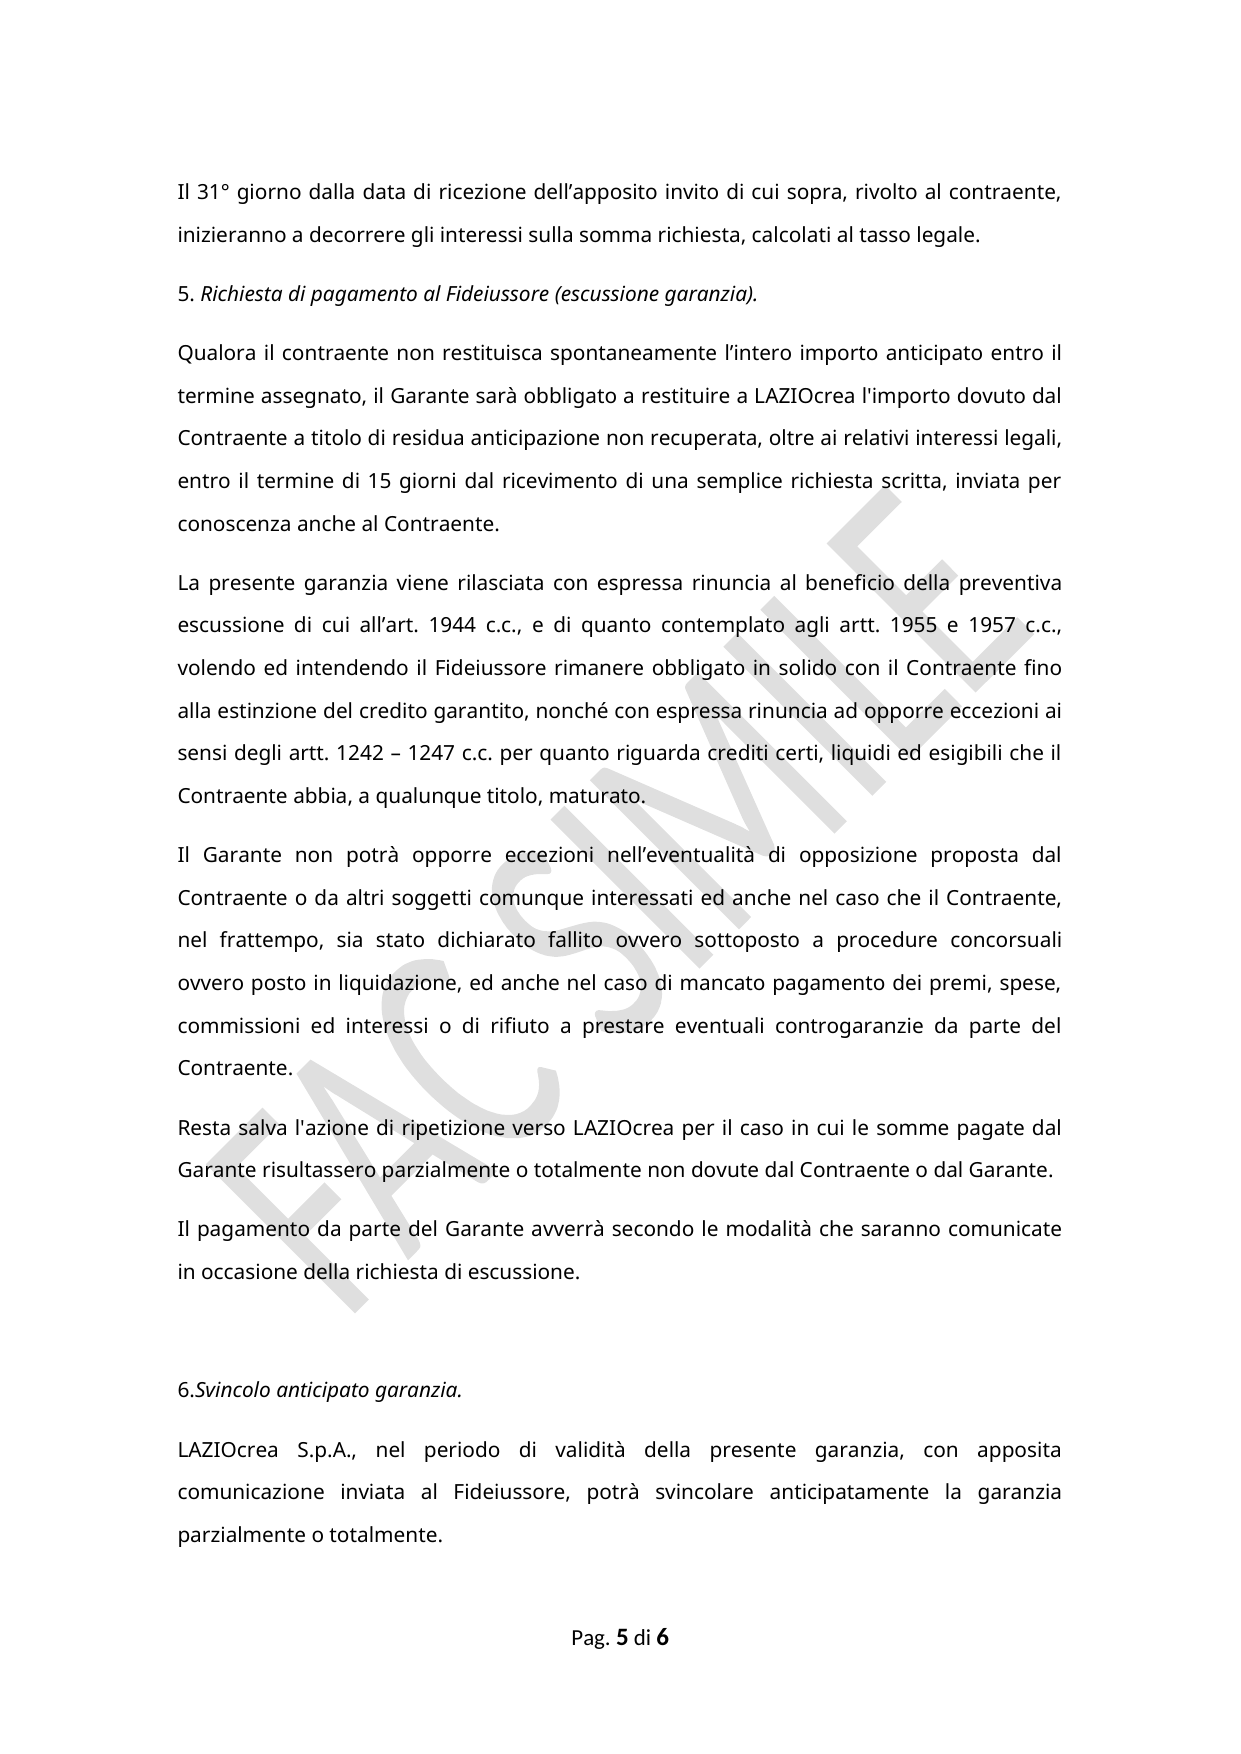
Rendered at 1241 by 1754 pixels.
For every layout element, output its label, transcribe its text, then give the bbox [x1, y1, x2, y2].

text 5. Richiesta di pagamento al Fideiussore (escussione garanzia). [177, 279, 1063, 307]
text Il pagamento da parte del Garante avverrà secondo le modalità che saranno comunicate in occasione della richiesta di escussione. [177, 1214, 1063, 1286]
text La presente garanzia viene rilasciata con espressa rinuncia al beneficio della preventiva escussione di cui all’art. 1944 c.c., e di quanto contemplato agli artt. 1955 e 1957 c.c., volendo ed intendendo il Fideiussore rimanere obbligato in solido con il Contraente fino alla estinzione del credito garantito, nonché con espressa rinuncia ad opporre eccezioni ai sensi degli artt. 1242 – 1247 c.c. per quanto riguarda crediti certi, liquidi ed esigibili che il Contraente abbia, a qualunque titolo, maturato. [177, 568, 1063, 809]
text LAZIOcrea S.p.A., nel periodo di validità della presente garanzia, con apposita comunicazione inviata al Fideiussore, potrà svincolare anticipatamente la garanzia parzialmente o totalmente. [177, 1435, 1063, 1548]
text Il 31° giorno dalla data di ricezione dell’apposito invito di cui sopra, rivolto al contraente, inizieranno a decorrere gli interessi sulla somma richiesta, calcolati al tasso legale. [177, 177, 1063, 248]
text Qualora il contraente non restituisca spontaneamente l’intero importo anticipato entro il termine assegnato, il Garante sarà obbligato a restituire a LAZIOcrea l'importo dovuto dal Contraente a titolo di residua anticipazione non recuperata, oltre ai relativi interessi legali, entro il termine di 15 giorni dal ricevimento di una semplice richiesta scritta, inviata per conoscenza anche al Contraente. [177, 338, 1063, 537]
text Il Garante non potrà opporre eccezioni nell’eventualità di opposizione proposta dal Contraente o da altri soggetti comunque interessati ed anche nel caso che il Contraente, nel frattempo, sia stato dichiarato fallito ovvero sottoposto a procedure concorsuali ovvero posto in liquidazione, ed anche nel caso di mancato pagamento dei premi, spese, commissioni ed interessi o di rifiuto a prestare eventuali controgaranzie da parte del Contraente. [177, 840, 1063, 1082]
text 6.Svincolo anticipato garanzia. [177, 1376, 1063, 1404]
text Resta salva l'azione di ripetizione verso LAZIOcrea per il caso in cui le somme pagate dal Garante risultassero parzialmente o totalmente non dovute dal Contraente o dal Garante. [177, 1113, 1063, 1184]
